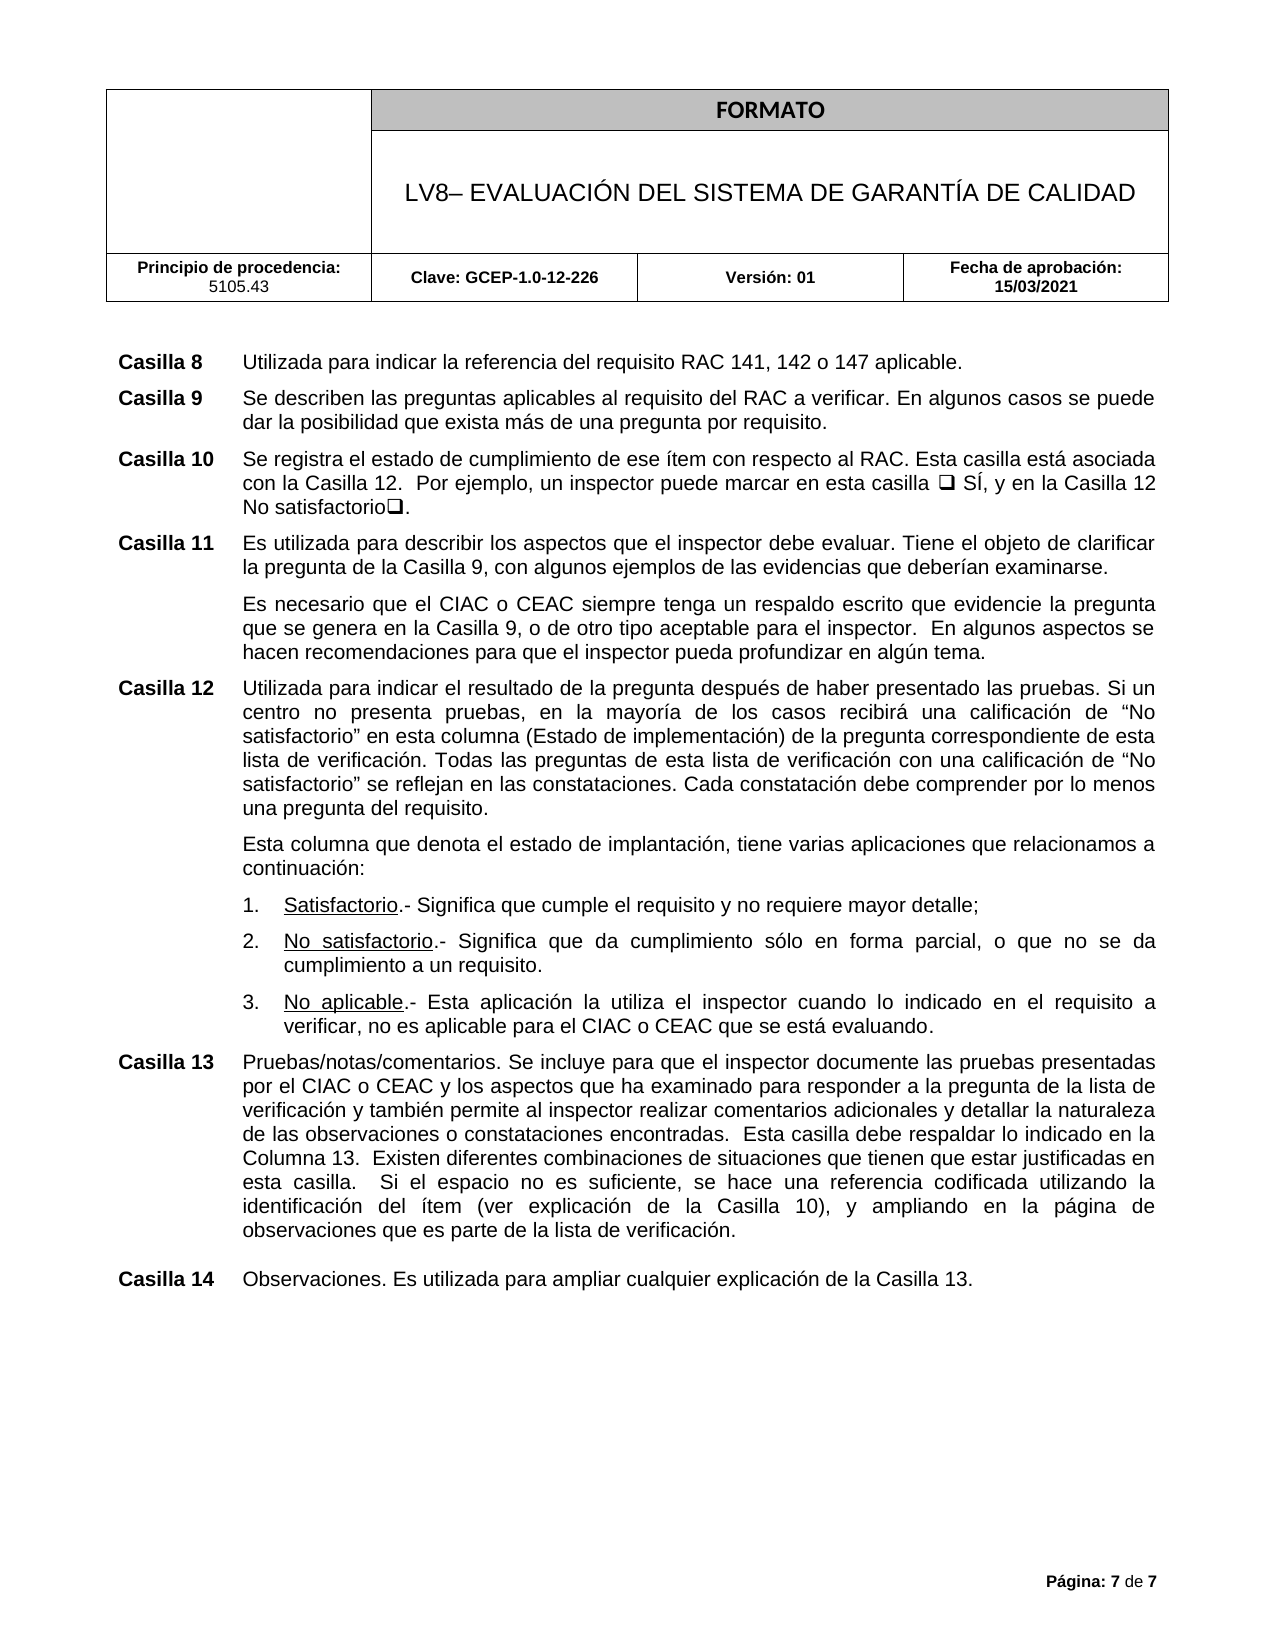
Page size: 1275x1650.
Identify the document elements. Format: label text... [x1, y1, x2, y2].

list Utilizada para indicar la referencia del requisito RAC 141, 142 o 147 aplicable. [118, 350, 1157, 374]
text Esta columna que denota el estado de implantación, tiene varias aplicaciones que relacionamos a continuación: [242, 832, 1157, 880]
list Se describen las preguntas aplicables al requisito del RAC a verificar. En algunos casos se puede dar la posibilidad que exista más de una pregunta por requisito. [118, 386, 1157, 434]
list Pruebas/notas/comentarios. Se incluye para que el inspector documente las pruebas presentadas por el CIAC o CEAC y los aspectos que ha examinado para responder a la pregunta de la lista de verificación y también permite al inspector realizar comentarios adicionales y detallar la naturaleza de las observaciones o constataciones encontradas. Esta casilla debe respaldar lo indicado en la Columna 13. Existen diferentes combinaciones de situaciones que tienen que estar justificadas en esta casilla. Si el espacio no es suficiente, se hace una referencia codificada utilizando la identificación del ítem (ver explicación de la Casilla 10), y ampliando en la página de observaciones que es parte de la lista de verificación. [118, 1050, 1157, 1242]
list Observaciones. Es utilizada para ampliar cualquier explicación de la Casilla 13. [118, 1267, 1157, 1291]
list Se registra el estado de cumplimiento de ese ítem con respecto al RAC. Esta casilla está asociada con la Casilla 12. Por ejemplo, un inspector puede marcar en esta casilla SÍ, y en la Casilla 12 No satisfactorio. [118, 447, 1157, 519]
text Es necesario que el CIAC o CEAC siempre tenga un respaldo escrito que evidencie la pregunta que se genera en la Casilla 9, o de otro tipo aceptable para el inspector. En algunos aspectos se hacen recomendaciones para que el inspector pueda profundizar en algún tema. [242, 592, 1157, 663]
list No aplicable.- Esta aplicación la utiliza el inspector cuando lo indicado en el requisito a verificar, no es aplicable para el CIAC o CEAC que se está evaluando. [242, 989, 1157, 1037]
list Satisfactorio.- Significa que cumple el requisito y no requiere mayor detalle; [242, 893, 1157, 917]
list Es utilizada para describir los aspectos que el inspector debe evaluar. Tiene el objeto de clarificar la pregunta de la Casilla 9, con algunos ejemplos de las evidencias que deberían examinarse. [118, 531, 1157, 579]
list No satisfactorio.- Significa que da cumplimiento sólo en forma parcial, o que no se da cumplimiento a un requisito. [242, 929, 1157, 977]
list Utilizada para indicar el resultado de la pregunta después de haber presentado las pruebas. Si un centro no presenta pruebas, en la mayoría de los casos recibirá una calificación de “No satisfactorio” en esta columna (Estado de implementación) de la pregunta correspondiente de esta lista de verificación. Todas las preguntas de esta lista de verificación con una calificación de “No satisfactorio” se reflejan en las constataciones. Cada constatación debe comprender por lo menos una pregunta del requisito. [118, 676, 1157, 820]
